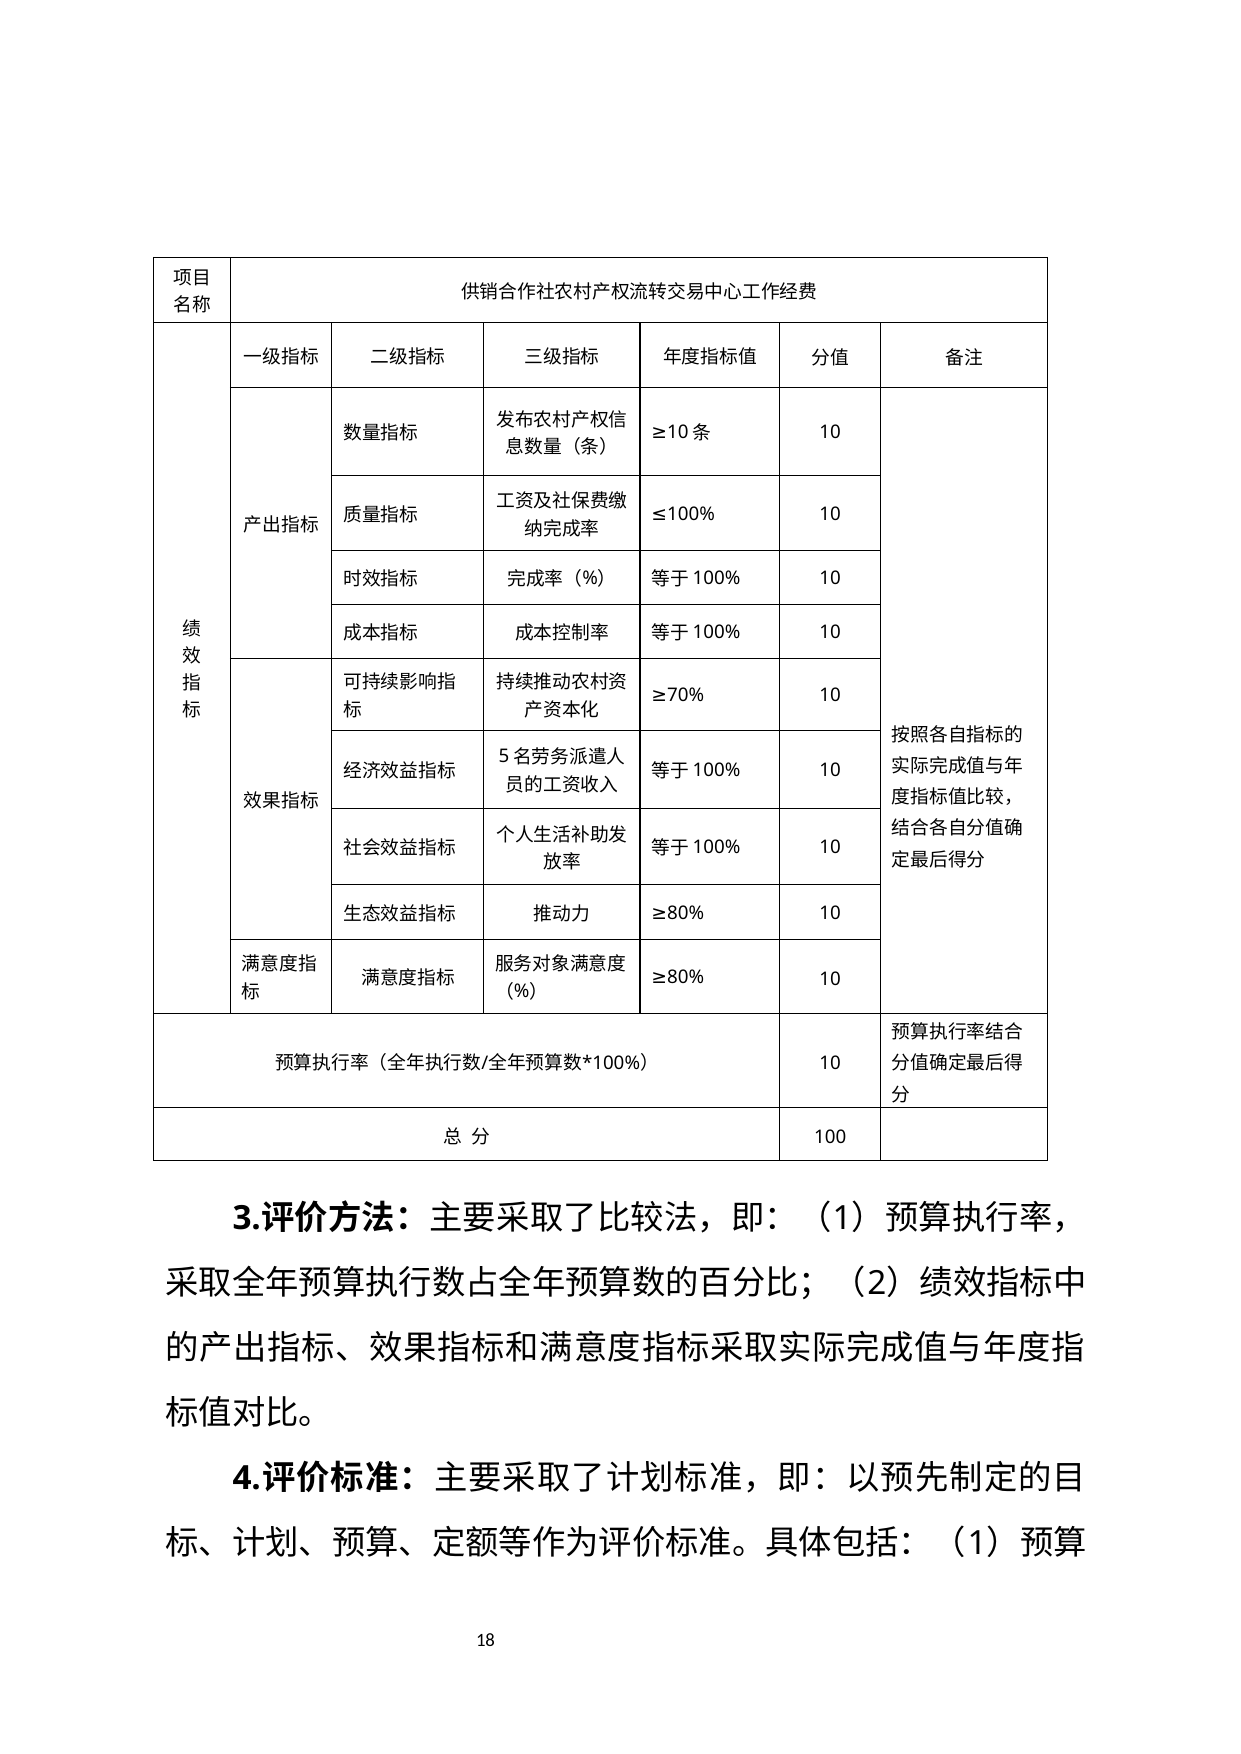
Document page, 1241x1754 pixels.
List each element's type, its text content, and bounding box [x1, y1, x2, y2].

table_cell 质量指标 [332, 476, 483, 550]
table_cell 10 [780, 476, 880, 550]
table_cell 经济效益指标 [332, 731, 483, 808]
table_cell 10 [780, 551, 880, 603]
table_cell 10 [780, 940, 880, 1012]
table_cell 等于100% [641, 809, 779, 884]
table_cell 备注 [881, 323, 1047, 387]
table_cell 工资及社保费缴纳完成率 [484, 476, 639, 550]
table_cell 可持续影响指标 [332, 659, 483, 730]
list 3.评价方法：主要采取了比较法，即：（1）预算执行率，采取全年预算执行数占全年预算数的百分比；（2）绩效指标中的产出指标、效果指标和满意度指标采取实际完成值与年度指标值对比。 [165, 208, 1087, 1443]
table_cell 一级指标 [231, 323, 331, 387]
table_cell 数量指标 [332, 388, 483, 475]
table_cell 生态效益指标 [332, 885, 483, 939]
table_cell 效果指标 [231, 659, 331, 939]
table_cell 总 分 [154, 1108, 779, 1159]
table_cell 满意度指标 [332, 940, 483, 1012]
table_cell 5名劳务派遣人员的工资收入 [484, 731, 639, 808]
table_cell 10 [780, 605, 880, 658]
table_header 供销合作社农村产权流转交易中心工作经费 [231, 258, 1047, 322]
table_cell ≥80% [641, 885, 779, 939]
table_cell 二级指标 [332, 323, 483, 387]
table_cell 时效指标 [332, 551, 483, 603]
table_cell 10 [780, 885, 880, 939]
table_cell 等于100% [641, 551, 779, 603]
table_cell 10 [780, 388, 880, 475]
table_cell 绩 效 指 标 [154, 323, 230, 1012]
table_cell 发布农村产权信息数量（条） [484, 388, 639, 475]
table_cell 持续推动农村资产资本化 [484, 659, 639, 730]
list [165, 1443, 1087, 1573]
table_cell 100 [780, 1108, 880, 1159]
table_cell 10 [780, 809, 880, 884]
table_cell 10 [780, 731, 880, 808]
table_cell 分值 [780, 323, 880, 387]
table_cell ≤100% [641, 476, 779, 550]
table_cell 三级指标 [484, 323, 639, 387]
table_cell ≥80% [641, 940, 779, 1012]
table_cell 推动力 [484, 885, 639, 939]
table_cell 成本指标 [332, 605, 483, 658]
table_cell 个人生活补助发放率 [484, 809, 639, 884]
table_cell 按照各自指标的实际完成值与年度指标值比较，结合各自分值确定最后得分 [881, 388, 1047, 1012]
table_cell ≥70% [641, 659, 779, 730]
table_cell 预算执行率结合分值确定最后得分 [881, 1014, 1047, 1107]
table_cell 10 [780, 659, 880, 730]
table_header 项目名称 [154, 258, 230, 322]
table_cell 预算执行率（全年执行数/全年预算数*100%） [154, 1014, 779, 1107]
table_cell 满意度指标 [231, 940, 331, 1012]
table_cell 成本控制率 [484, 605, 639, 658]
table_cell 等于100% [641, 605, 779, 658]
table_cell 年度指标值 [641, 323, 779, 387]
table_cell ≥10条 [641, 388, 779, 475]
table_cell [881, 1108, 1047, 1159]
table_cell 10 [780, 1014, 880, 1107]
table_cell 完成率（%） [484, 551, 639, 603]
table_cell 服务对象满意度（%） [484, 940, 639, 1012]
table_cell 产出指标 [231, 388, 331, 658]
table_cell 社会效益指标 [332, 809, 483, 884]
table_cell 等于100% [641, 731, 779, 808]
